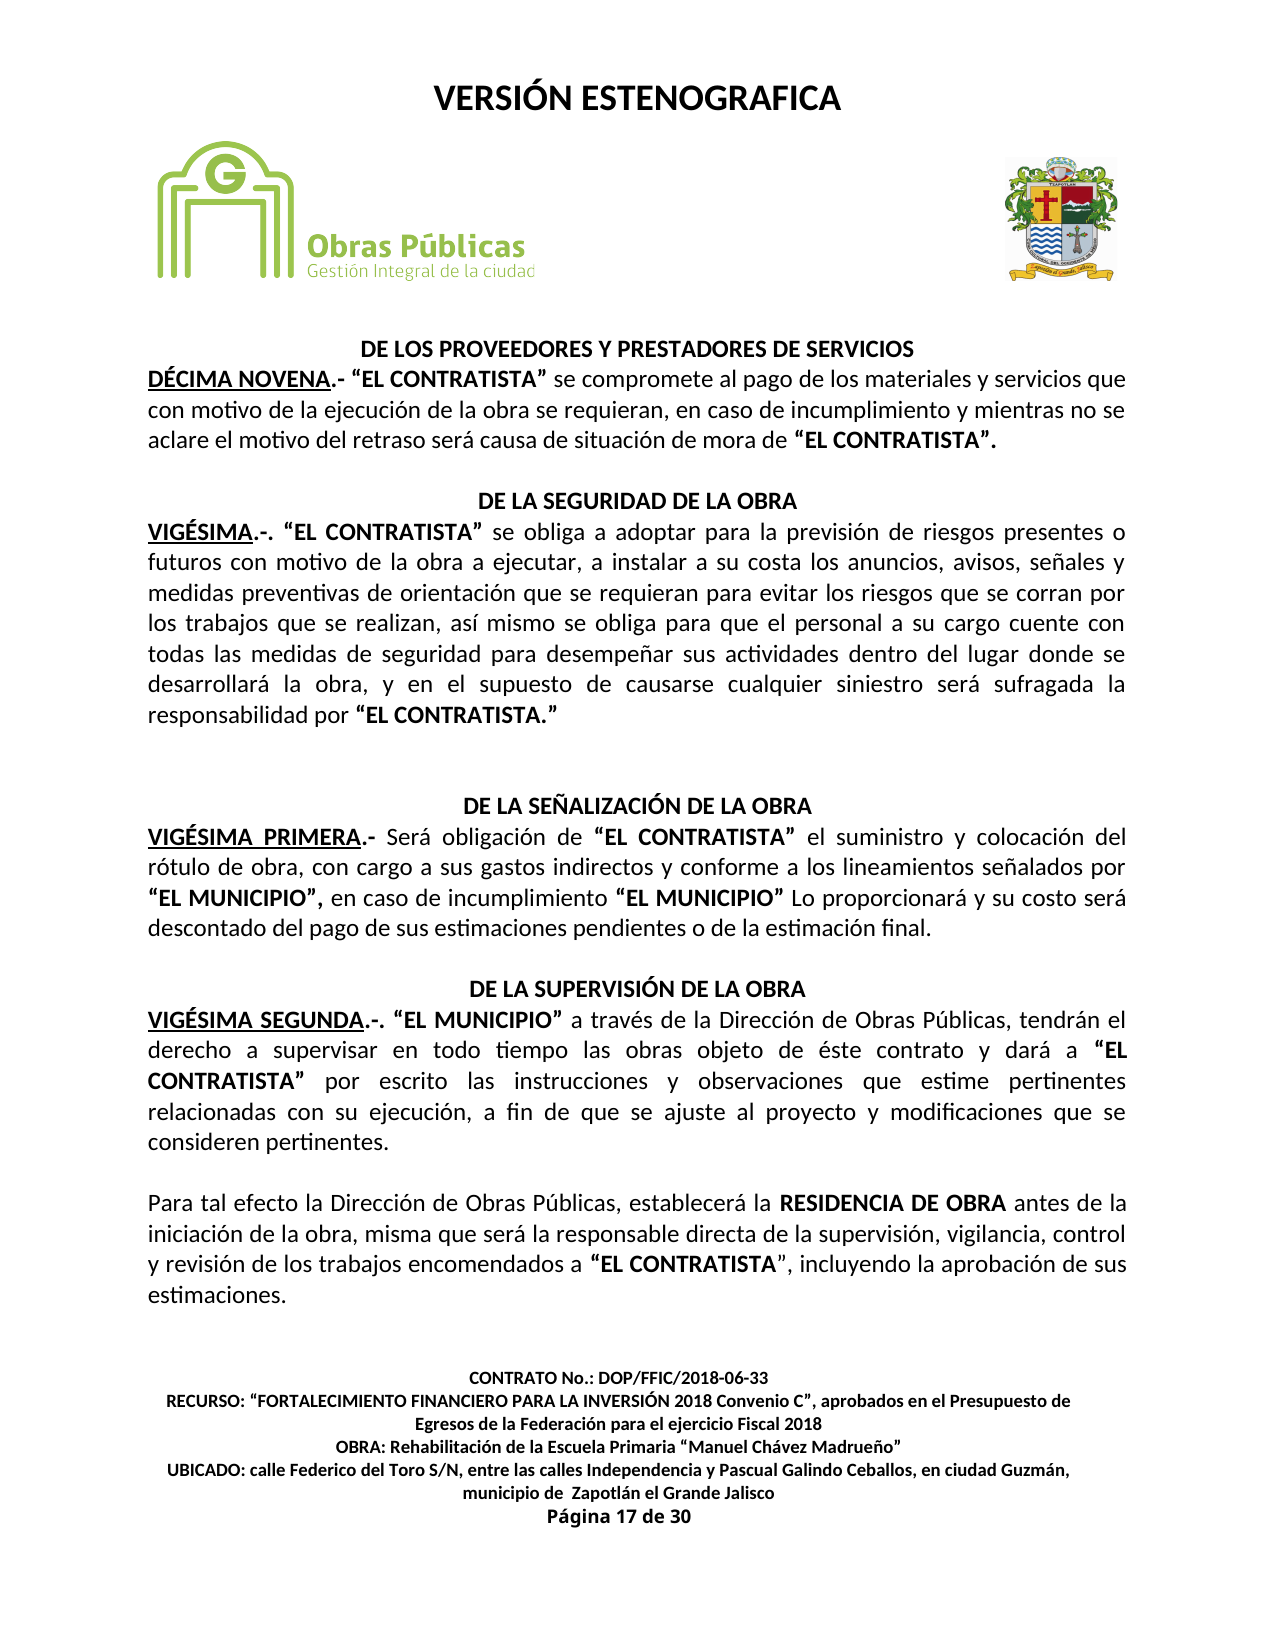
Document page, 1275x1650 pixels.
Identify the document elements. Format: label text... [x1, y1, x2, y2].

text Para tal efecto la Dirección de Obras Públicas, establecerá la RESIDENCIA DE OBRA antes de la iniciación de la obra, misma que será la responsable directa de la supervisión, vigilancia, control y revisión de los trabajos encomendados a “EL CONTRATISTA”, incluyendo la aprobación de sus estimaciones. [148, 1187, 1127, 1309]
text DE LA SEGURIDAD DE LA OBRA [148, 485, 1127, 516]
text DE LA SUPERVISIÓN DE LA OBRA [148, 974, 1127, 1004]
picture [1005, 157, 1118, 281]
picture [157, 141, 535, 281]
text DE LA SEÑALIZACIÓN DE LA OBRA [148, 791, 1127, 821]
text DE LOS PROVEEDORES Y PRESTADORES DE SERVICIOS [148, 333, 1127, 363]
text VIGÉSIMA PRIMERA.- Será obligación de “EL CONTRATISTA” el suministro y colocación del rótulo de obra, con cargo a sus gastos indirectos y conforme a los lineamientos señalados por “EL MUNICIPIO”, en caso de incumplimiento “EL MUNICIPIO” Lo proporcionará y su costo será descontado del pago de sus estimaciones pendientes o de la estimación final. [148, 821, 1127, 943]
text DÉCIMA NOVENA.- “EL CONTRATISTA” se compromete al pago de los materiales y servicios que con motivo de la ejecución de la obra se requieran, en caso de incumplimiento y mientras no se aclare el motivo del retraso será causa de situación de mora de “EL CONTRATISTA”. [148, 363, 1127, 455]
text VIGÉSIMA SEGUNDA.-. “EL MUNICIPIO” a través de la Dirección de Obras Públicas, tendrán el derecho a supervisar en todo tiempo las obras objeto de éste contrato y dará a “EL CONTRATISTA” por escrito las instrucciones y observaciones que estime pertinentes relacionadas con su ejecución, a fin de que se ajuste al proyecto y modificaciones que se consideren pertinentes. [148, 1004, 1127, 1157]
text VIGÉSIMA.-. “EL CONTRATISTA” se obliga a adoptar para la previsión de riesgos presentes o futuros con motivo de la obra a ejecutar, a instalar a su costa los anuncios, avisos, señales y medidas preventivas de orientación que se requieran para evitar los riesgos que se corran por los trabajos que se realizan, así mismo se obliga para que el personal a su cargo cuente con todas las medidas de seguridad para desempeñar sus actividades dentro del lugar donde se desarrollará la obra, y en el supuesto de causarse cualquier siniestro será sufragada la responsabilidad por “EL CONTRATISTA.” [148, 516, 1127, 729]
